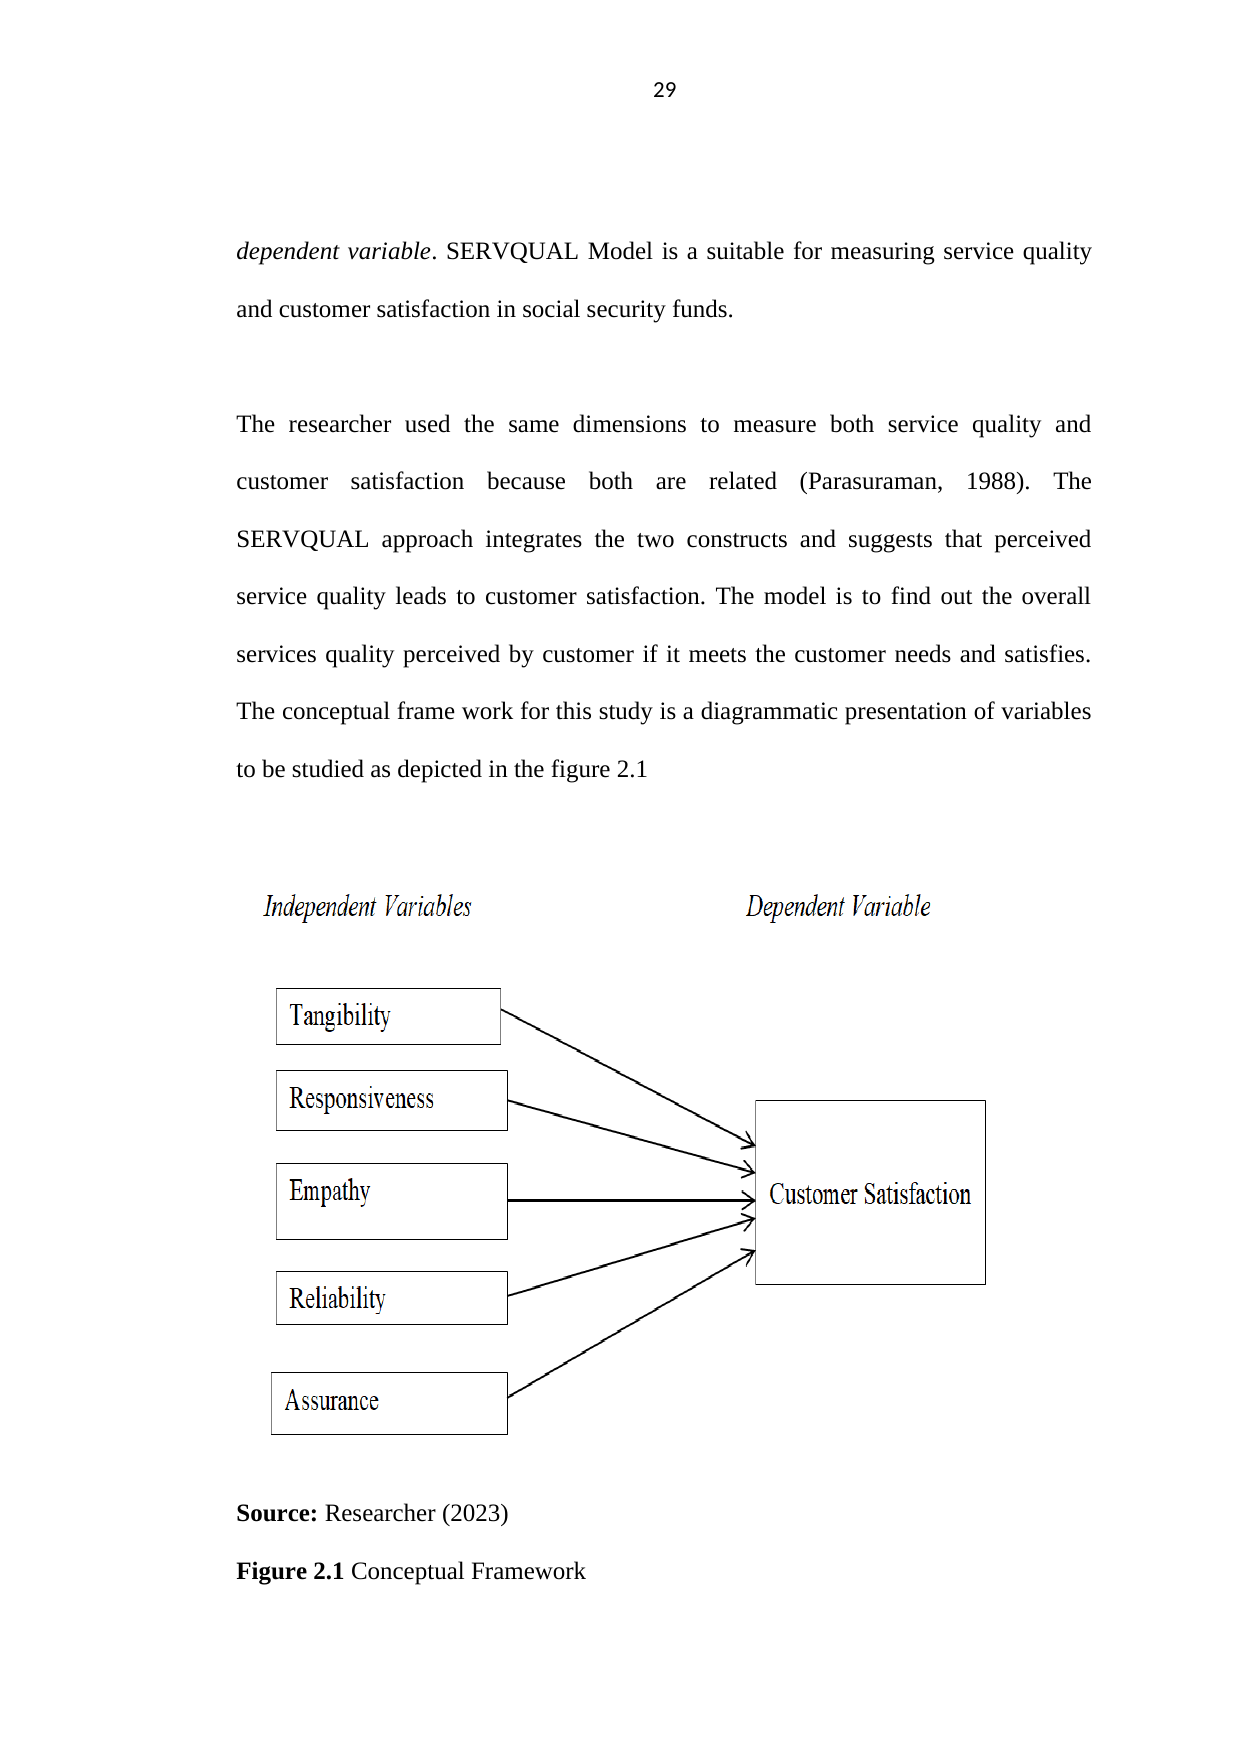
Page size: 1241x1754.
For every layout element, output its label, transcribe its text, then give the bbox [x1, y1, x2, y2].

text The researcher used the same dimensions to measure both service quality and customer satisfaction because both are related (Parasuraman, 1988). The SERVQUAL approach integrates the two constructs and suggests that perceived service quality leads to customer satisfaction. The model is to find out the overall services quality perceived by customer if it meets the customer needs and satisfies. The conceptual frame work for this study is a diagrammatic presentation of variables to be studied as depicted in the figure 2.1 [236, 409, 1092, 782]
picture [236, 868, 1122, 1471]
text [236, 236, 1092, 322]
text Source: Researcher (2023) [236, 1498, 1092, 1527]
text Figure 2.1 Conceptual Framework [236, 1556, 1092, 1584]
